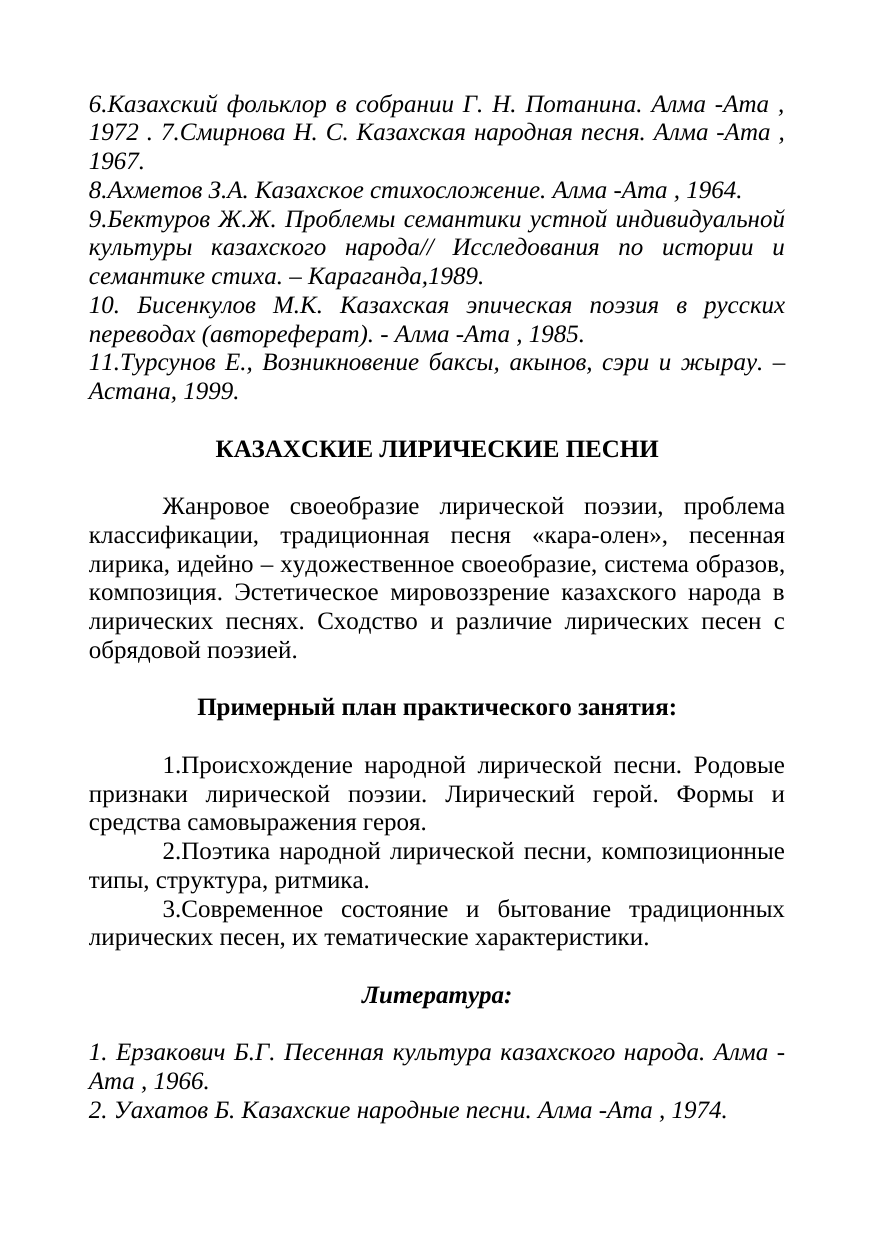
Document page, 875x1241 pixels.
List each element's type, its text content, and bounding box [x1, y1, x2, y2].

text 1.Происхождение народной лирической песни. Родовые признаки лирической поэзии. Лирический герой. Формы и средства самовыражения героя. [89, 750, 785, 836]
text 11.Турсунов Е., Возникновение баксы, акынов, сэри и жырау. – Астана, 1999. [89, 347, 785, 405]
text Примерный план практического занятия: [89, 692, 785, 721]
text 6.Казахский фольклор в собрании Г. Н. Потанина. Алма -Ата , 1972 . 7.Смирнова Н. С. Казахская народная песня. Алма -Ата , 1967. [89, 89, 785, 175]
text 2. Уахатов Б. Казахские народные песни. Алма -Ата , 1974. [89, 1095, 785, 1124]
text КАЗАХСКИЕ ЛИРИЧЕСКИЕ ПЕСНИ [89, 434, 785, 462]
text 2.Поэтика народной лирической песни, композиционные типы, структура, ритмика. [89, 836, 785, 894]
text Жанровое своеобразие лирической поэзии, проблема классификации, традиционная песня «кара-олен», песенная лирика, идейно – художественное своеобразие, система образов, композиция. Эстетическое мировоззрение казахского народа в лирических песнях. Сходство и различие лирических песен с обрядовой поэзией. [89, 491, 785, 664]
text 10. Бисенкулов М.К. Казахская эпическая поэзия в русских переводах (автореферат). - Алма -Ата , 1985. [89, 290, 785, 347]
text 3.Современное состояние и бытование традиционных лирических песен, их тематические характеристики. [89, 894, 785, 951]
text 9.Бектуров Ж.Ж. Проблемы семантики устной индивидуальной культуры казахского народа// Исследования по истории и семантике стиха. – Караганда,1989. [89, 204, 785, 290]
text 1. Ерзакович Б.Г. Песенная культура казахского народа. Алма -Ата , 1966. [89, 1037, 785, 1095]
text 8.Ахметов З.А. Казахское стихосложение. Алма -Ата , 1964. [89, 175, 785, 204]
text Литература: [89, 980, 785, 1009]
